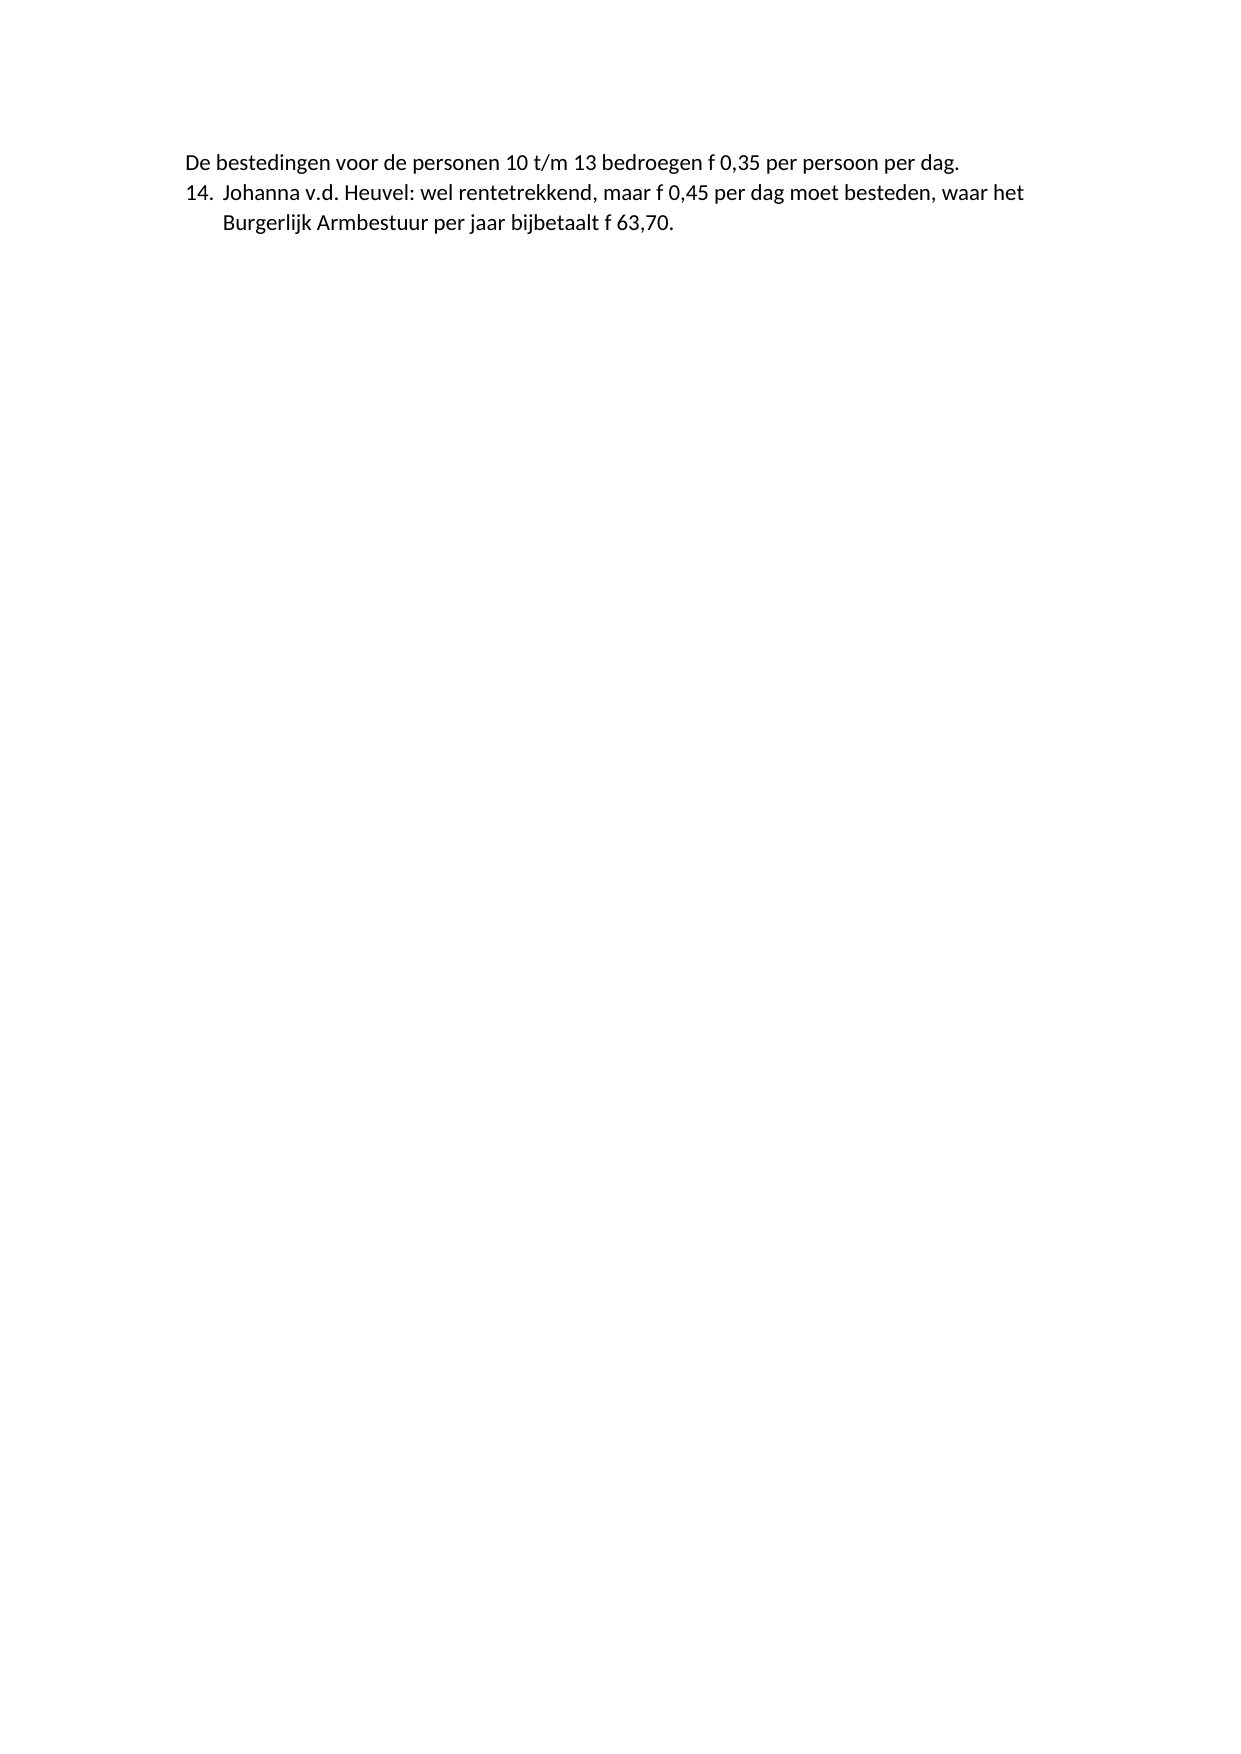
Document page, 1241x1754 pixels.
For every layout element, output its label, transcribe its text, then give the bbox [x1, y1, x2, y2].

list Johanna v.d. Heuvel: wel rentetrekkend, maar f 0,45 per dag moet besteden, waar het Burgerlijk Armbestuur per jaar bijbetaalt f 63,70. [185, 178, 1093, 236]
text De bestedingen voor de personen 10 t/m 13 bedroegen f 0,35 per persoon per dag. [185, 148, 1093, 176]
